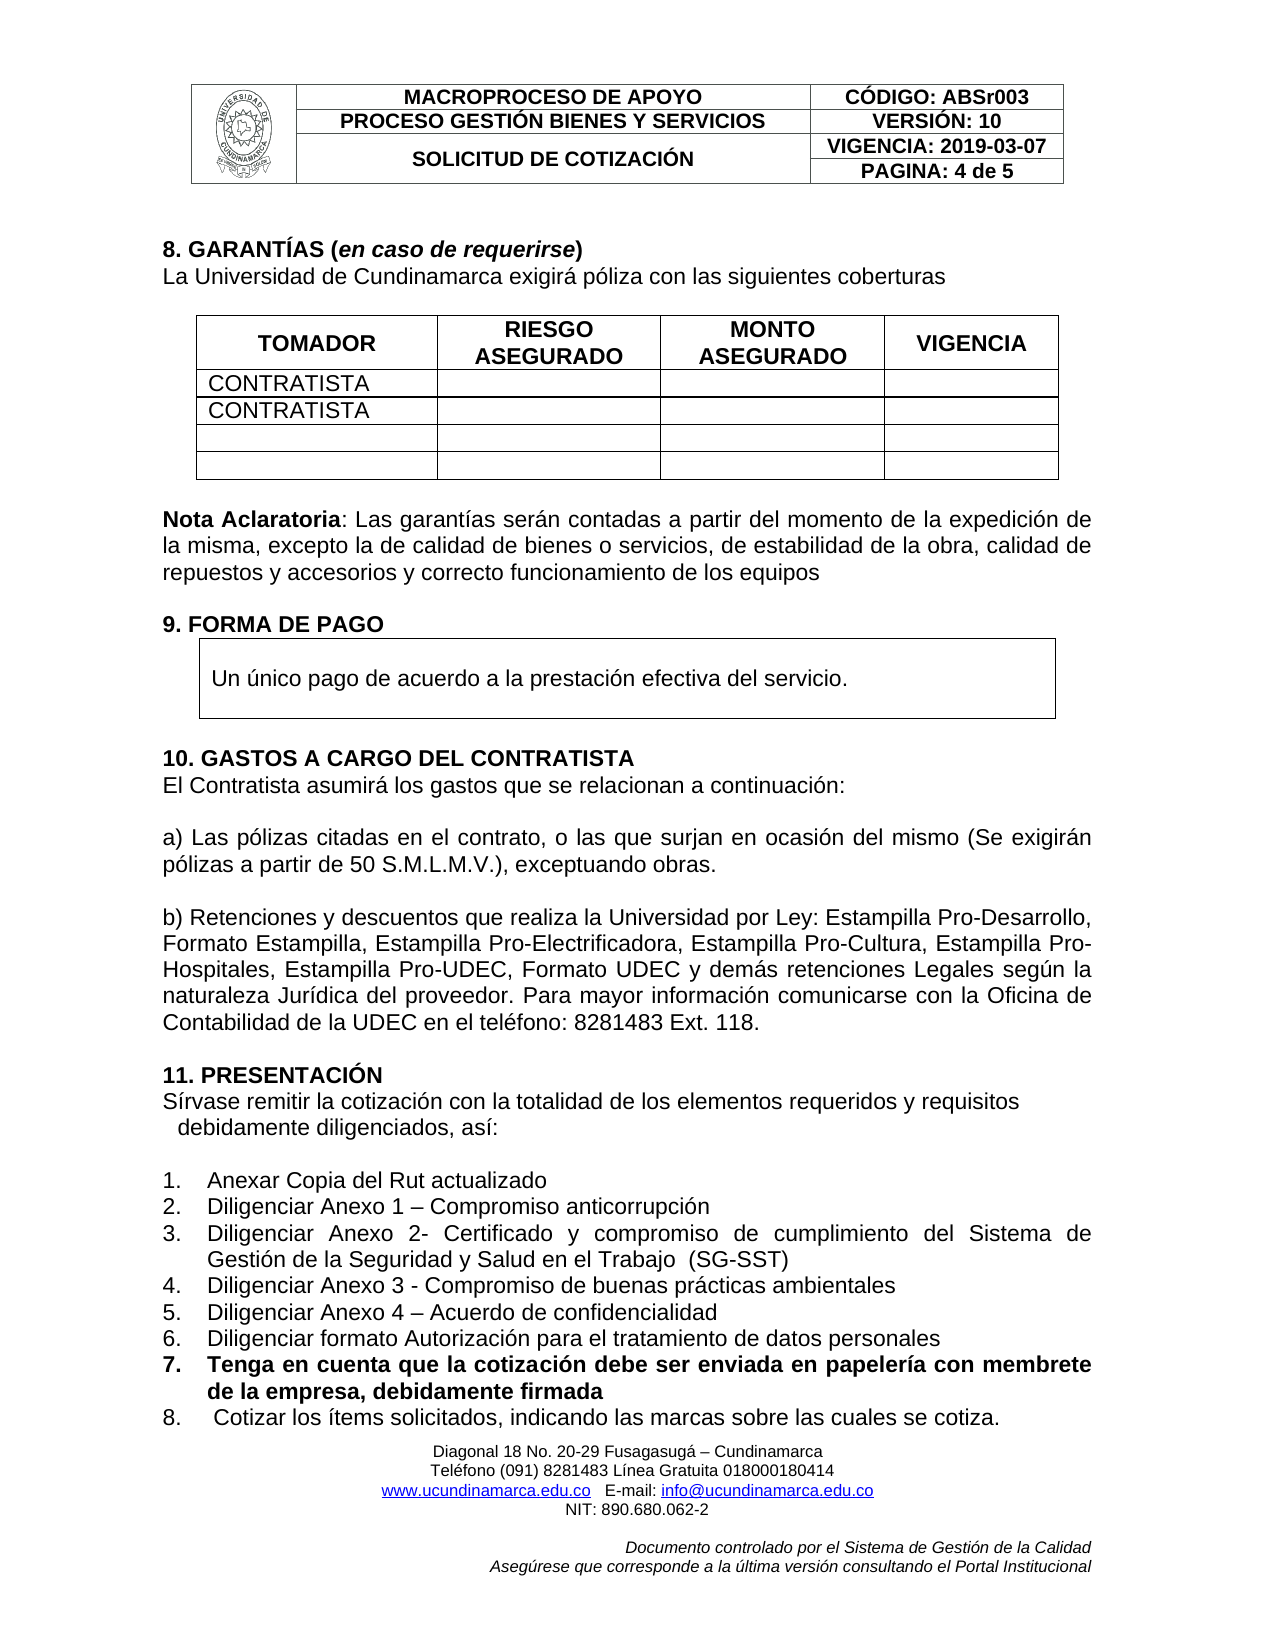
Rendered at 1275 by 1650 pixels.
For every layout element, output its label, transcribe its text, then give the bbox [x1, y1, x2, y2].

table_cell [885, 452, 1058, 479]
list Diligenciar Anexo 1 – Compromiso anticorrupción [162, 1193, 1093, 1220]
table_cell [438, 425, 660, 451]
table_cell [885, 398, 1058, 424]
table_cell [438, 398, 660, 424]
table_cell CONTRATISTA [197, 370, 437, 396]
table_cell [885, 425, 1058, 451]
table_cell [885, 370, 1058, 396]
table_header MONTO ASEGURADO [661, 316, 884, 369]
picture [213, 89, 274, 179]
table_header VIGENCIA [885, 316, 1058, 369]
list b) Retenciones y descuentos que realiza la Universidad por Ley: Estampilla Pro-Desarrollo, Formato Estampilla, Estampilla Pro-Electrificadora, Estampilla Pro-Cultura, Estampilla Pro-Hospitales, Estampilla Pro-UDEC, Formato UDEC y demás retenciones Legales según la naturaleza Jurídica del proveedor. Para mayor información comunicarse con la Oficina de Contabilidad de la UDEC en el teléfono: 8281483 Ext. 118. [162, 903, 1093, 1035]
table_cell [197, 452, 437, 479]
table_cell CONTRATISTA [197, 398, 437, 424]
text 9. FORMA DE PAGO [162, 611, 1093, 638]
table_header TOMADOR [197, 316, 437, 369]
table_cell [661, 370, 884, 396]
list Diligenciar Anexo 2- Certificado y compromiso de cumplimiento del Sistema de Gestión de la Seguridad y Salud en el Trabajo (SG-SST) [162, 1220, 1093, 1272]
list a) Las pólizas citadas en el contrato, o las que surjan en ocasión del mismo (Se exigirán pólizas a partir de 50 S.M.L.M.V.), exceptuando obras. [162, 824, 1093, 877]
list El Contratista asumirá los gastos que se relacionan a continuación: [162, 772, 1093, 798]
text 8. GARANTÍAS (en caso de requerirse) [162, 236, 1093, 263]
list Diligenciar formato Autorización para el tratamiento de datos personales [162, 1325, 1093, 1351]
text Sírvase remitir la cotización con la totalidad de los elementos requeridos y requisitos debidamente diligenciados, así: [162, 1088, 1093, 1141]
list La Universidad de Cundinamarca exigirá póliza con las siguientes coberturas [162, 263, 1093, 289]
list 11. PRESENTACIÓN [162, 1062, 1093, 1088]
table_cell [438, 370, 660, 396]
table_cell [197, 425, 437, 451]
table_cell [661, 452, 884, 479]
list Diligenciar Anexo 3 - Compromiso de buenas prácticas ambientales [162, 1272, 1093, 1299]
table_cell [438, 452, 660, 479]
list Diligenciar Anexo 4 – Acuerdo de confidencialidad [162, 1299, 1093, 1325]
list 10. GASTOS A CARGO DEL CONTRATISTA [162, 745, 1093, 772]
table_header RIESGO ASEGURADO [438, 316, 660, 369]
list Cotizar los ítems solicitados, indicando las marcas sobre las cuales se cotiza. [162, 1404, 1093, 1431]
table_cell [661, 425, 884, 451]
list Tenga en cuenta que la cotización debe ser enviada en papelería con membrete de la empresa, debidamente firmada [162, 1351, 1093, 1404]
list Anexar Copia del Rut actualizado [162, 1167, 1093, 1193]
table_cell [661, 398, 884, 424]
list Nota Aclaratoria: Las garantías serán contadas a partir del momento de la expedición de la misma, excepto la de calidad de bienes o servicios, de estabilidad de la obra, calidad de repuestos y accesorios y correcto funcionamiento de los equipos [162, 506, 1093, 585]
table_header Un único pago de acuerdo a la prestación efectiva del servicio. [200, 639, 1055, 718]
